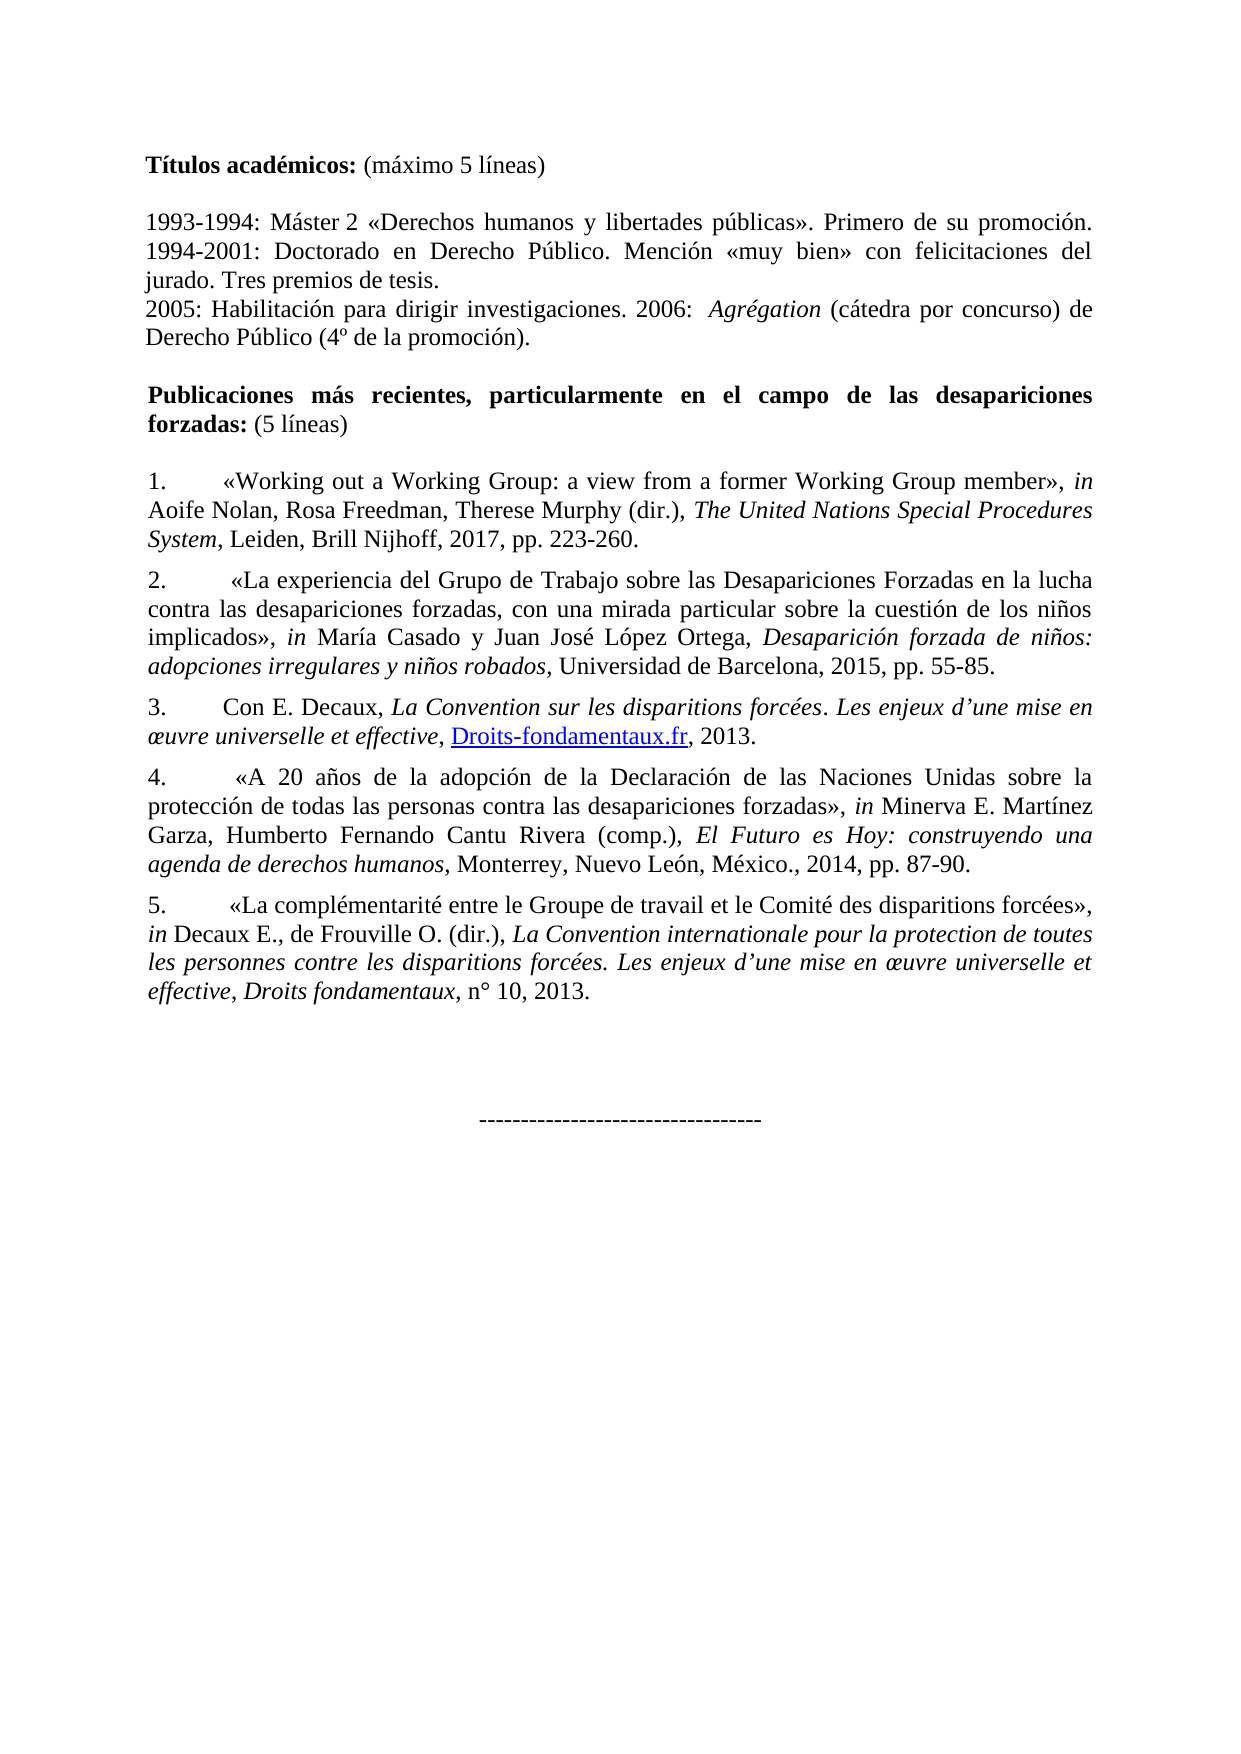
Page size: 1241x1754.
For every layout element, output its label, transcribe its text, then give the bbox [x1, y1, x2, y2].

text 1993-1994: Máster 2 «Derechos humanos y libertades públicas». Primero de su promoción. 1994-2001: Doctorado en Derecho Público. Mención «muy bien» con felicitaciones del jurado. Tres premios de tesis. [145, 207, 1093, 294]
list Con E. Decaux, La Convention sur les disparitions forcées. Les enjeux d’une mise en œuvre universelle et effective, Droits-fondamentaux.fr, 2013. [148, 692, 1093, 750]
text Publicaciones más recientes, particularmente en el campo de las desapariciones forzadas: (5 líneas) [148, 380, 1093, 437]
list «Working out a Working Group: a view from a former Working Group member», in Aoife Nolan, Rosa Freedman, Therese Murphy (dir.), The United Nations Special Procedures System, Leiden, Brill Nijhoff, 2017, pp. 223-260. [148, 466, 1093, 552]
list «La complémentarité entre le Groupe de travail et le Comité des disparitions forcées», in Decaux E., de Frouville O. (dir.), La Convention internationale pour la protection de toutes les personnes contre les disparitions forcées. Les enjeux d’une mise en œuvre universelle et effective, Droits fondamentaux, n° 10, 2013. [148, 890, 1093, 1005]
list «La experiencia del Grupo de Trabajo sobre las Desapariciones Forzadas en la lucha contra las desapariciones forzadas, con una mirada particular sobre la cuestión de los niños implicados», in María Casado y Juan José López Ortega, Desaparición forzada de niños: adopciones irregulares y niños robados, Universidad de Barcelona, 2015, pp. 55-85. [148, 565, 1093, 680]
text 2005: Habilitación para dirigir investigaciones. 2006: Agrégation (cátedra por concurso) de Derecho Público (4º de la promoción). [145, 294, 1093, 351]
list «A 20 años de la adopción de la Declaración de las Naciones Unidas sobre la protección de todas las personas contra las desapariciones forzadas», in Minerva E. Martínez Garza, Humberto Fernando Cantu Rivera (comp.), El Futuro es Hoy: construyendo una agenda de derechos humanos, Monterrey, Nuevo León, México., 2014, pp. 87-90. [148, 762, 1093, 877]
text ---------------------------------- [148, 1104, 1093, 1132]
text Títulos académicos: (máximo 5 líneas) [145, 150, 1093, 179]
